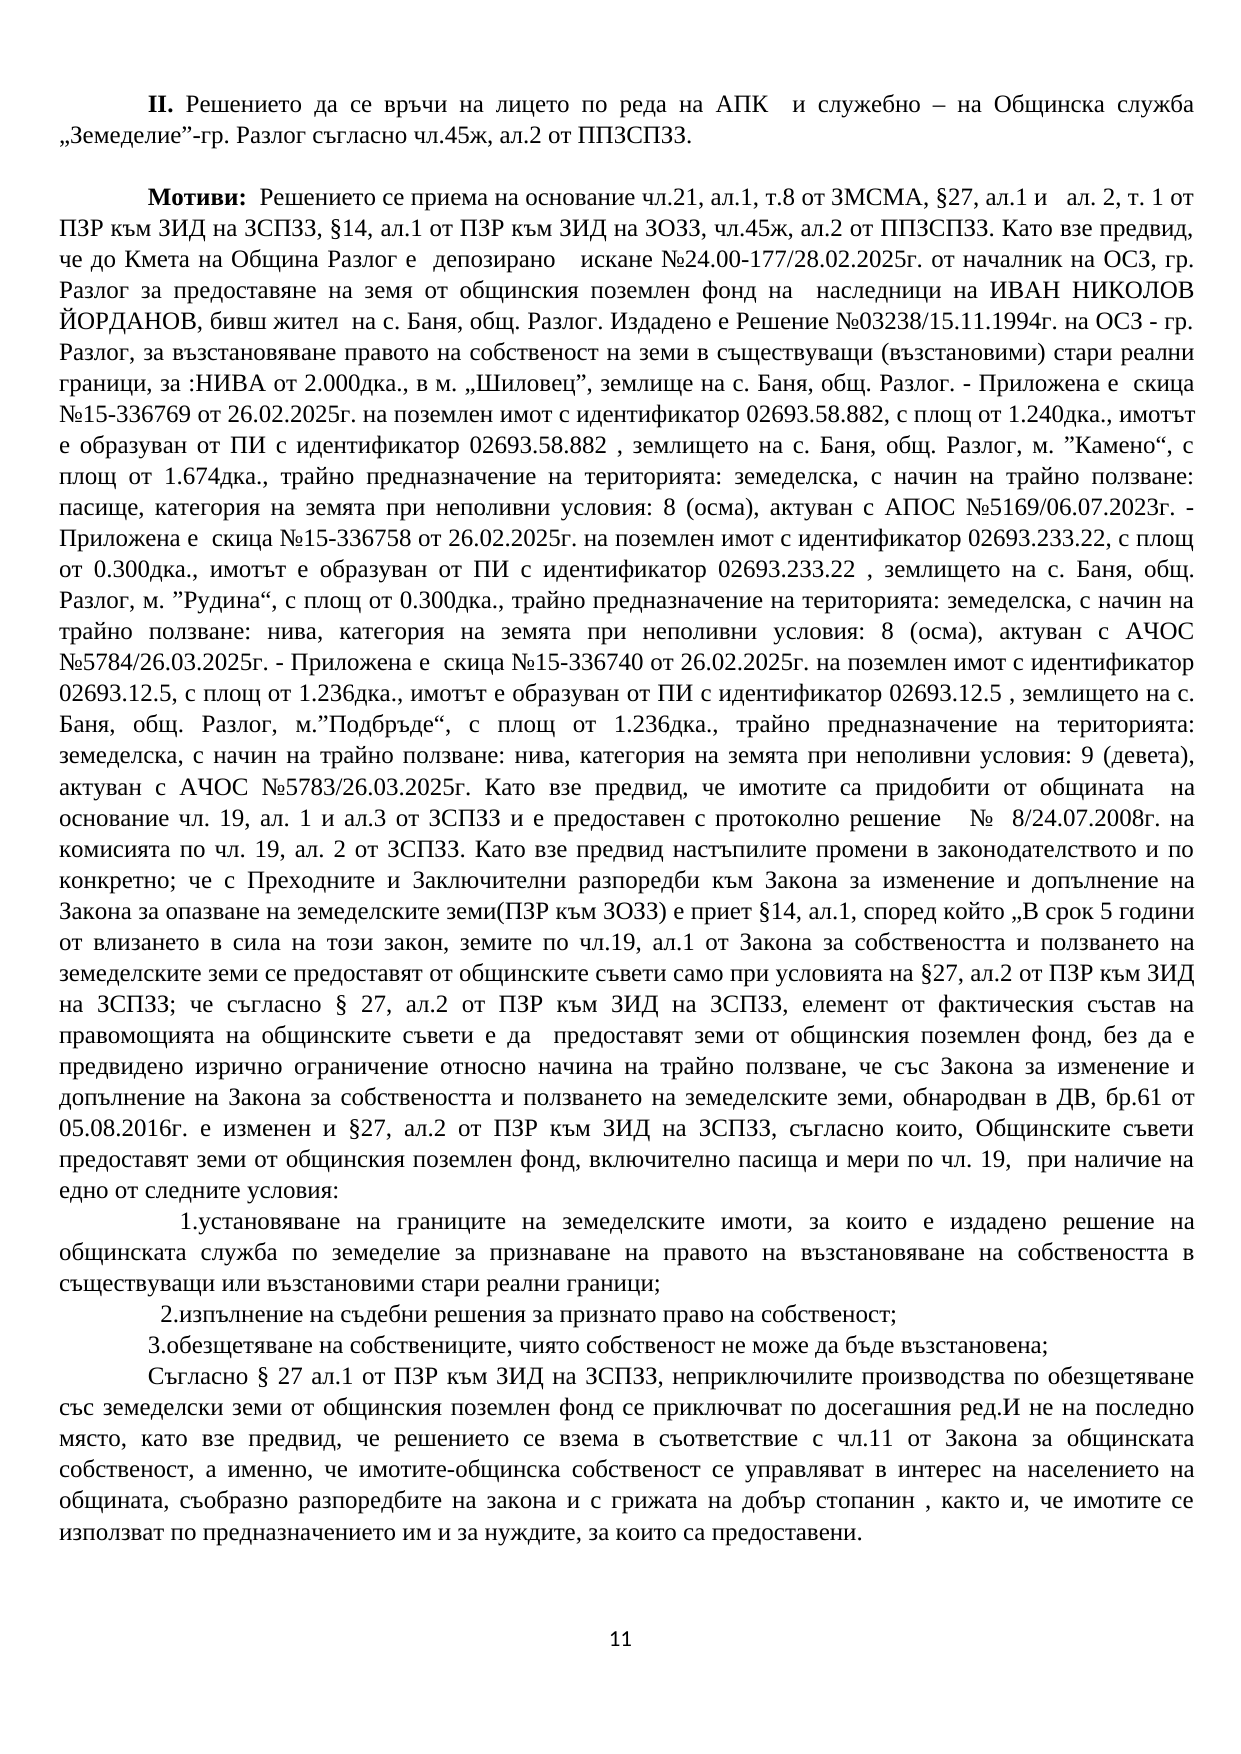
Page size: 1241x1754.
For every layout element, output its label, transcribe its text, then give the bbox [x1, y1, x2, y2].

text 3.обезщетяване на собствениците, чиято собственост не може да бъде възстановена; [59, 1330, 1196, 1359]
text ІІ. Решението да се връчи на лицето по реда на АПК и служебно – на Общинска служба „Земеделие”-гр. Разлог съгласно чл.45ж, ал.2 от ППЗСПЗЗ. [59, 89, 1196, 148]
text Съгласно § 27 ал.1 от ПЗР към ЗИД на ЗСПЗЗ, неприключилите производства по обезщетяване със земеделски земи от общинския поземлен фонд се приключват по досегашния ред.И не на последно място, като взе предвид, че решението се взема в съответствие с чл.11 от Закона за общинската собственост, а именно, че имотите-общинска собственост се управляват в интерес на населението на общината, съобразно разпоредбите на закона и с грижата на добър стопанин , както и, че имотите се използват по предназначението им и за нуждите, за които са предоставени. [59, 1361, 1196, 1545]
text 1.установяване на границите на земеделските имоти, за които е издадено решение на общинската служба по земеделие за признаване на правото на възстановяване на собствеността в съществуващи или възстановими стари реални граници; [59, 1206, 1196, 1297]
text 2.изпълнение на съдебни решения за признато право на собственост; [59, 1299, 1196, 1328]
text Мотиви: Решението се приема на основание чл.21, ал.1, т.8 от ЗМСМА, §27, ал.1 и ал. 2, т. 1 от ПЗР към ЗИД на ЗСПЗЗ, §14, ал.1 от ПЗР към ЗИД на ЗОЗЗ, чл.45ж, ал.2 от ППЗСПЗЗ. Като взе предвид, че до Кмета на Община Разлог е депозирано искане №24.00-177/28.02.2025г. от началник на ОСЗ, гр. Разлог за предоставяне на земя от общинския поземлен фонд на наследници на ИВАН НИКОЛОВ ЙОРДАНОВ, бивш жител на с. Баня, общ. Разлог. Издадено е Решение №03238/15.11.1994г. на ОСЗ - гр. Разлог, за възстановяване правото на собственост на земи в съществуващи (възстановими) стари реални граници, за :НИВА от 2.000дка., в м. „Шиловец”, землище на с. Баня, общ. Разлог. - Приложена е скица №15-336769 от 26.02.2025г. на поземлен имот с идентификатор 02693.58.882, с площ от 1.240дка., имотът е образуван от ПИ с идентификатор 02693.58.882 , землището на с. Баня, общ. Разлог, м. ”Камено“, с площ от 1.674дка., трайно предназначение на територията: земеделска, с начин на трайно ползване: пасище, категория на земята при неполивни условия: 8 (осма), актуван с АПОС №5169/06.07.2023г. - Приложена е скица №15-336758 от 26.02.2025г. на поземлен имот с идентификатор 02693.233.22, с площ от 0.300дка., имотът е образуван от ПИ с идентификатор 02693.233.22 , землището на с. Баня, общ. Разлог, м. ”Рудина“, с площ от 0.300дка., трайно предназначение на територията: земеделска, с начин на трайно ползване: нива, категория на земята при неполивни условия: 8 (осма), актуван с АЧОС №5784/26.03.2025г. - Приложена е скица №15-336740 от 26.02.2025г. на поземлен имот с идентификатор 02693.12.5, с площ от 1.236дка., имотът е образуван от ПИ с идентификатор 02693.12.5 , землището на с. Баня, общ. Разлог, м.”Подбръде“, с площ от 1.236дка., трайно предназначение на територията: земеделска, с начин на трайно ползване: нива, категория на земята при неполивни условия: 9 (девета), актуван с АЧОС №5783/26.03.2025г. Като взе предвид, че имотите са придобити от общината на основание чл. 19, ал. 1 и ал.3 от ЗСПЗЗ и е предоставен с протоколно решение № 8/24.07.2008г. на комисията по чл. 19, ал. 2 от ЗСПЗЗ. Като взе предвид настъпилите промени в законодателството и по конкретно; че с Преходните и Заключителни разпоредби към Закона за изменение и допълнение на Закона за опазване на земеделските земи(ПЗР към ЗОЗЗ) е приет §14, ал.1, според който „В срок 5 години от влизането в сила на този закон, земите по чл.19, ал.1 от Закона за собствеността и ползването на земеделските земи се предоставят от общинските съвети само при условията на §27, ал.2 от ПЗР към ЗИД на ЗСПЗЗ; че съгласно § 27, ал.2 от ПЗР към ЗИД на ЗСПЗЗ, елемент от фактическия състав на правомощията на общинските съвети е да предоставят земи от общинския поземлен фонд, без да е предвидено изрично ограничение относно начина на трайно ползване, че със Закона за изменение и допълнение на Закона за собствеността и ползването на земеделските земи, обнародван в ДВ, бр.61 от 05.08.2016г. е изменен и §27, ал.2 от ПЗР към ЗИД на ЗСПЗЗ, съгласно които, Общинските съвети предоставят земи от общинския поземлен фонд, включително пасища и мери по чл. 19, при наличие на едно от следните условия: [59, 182, 1196, 1204]
